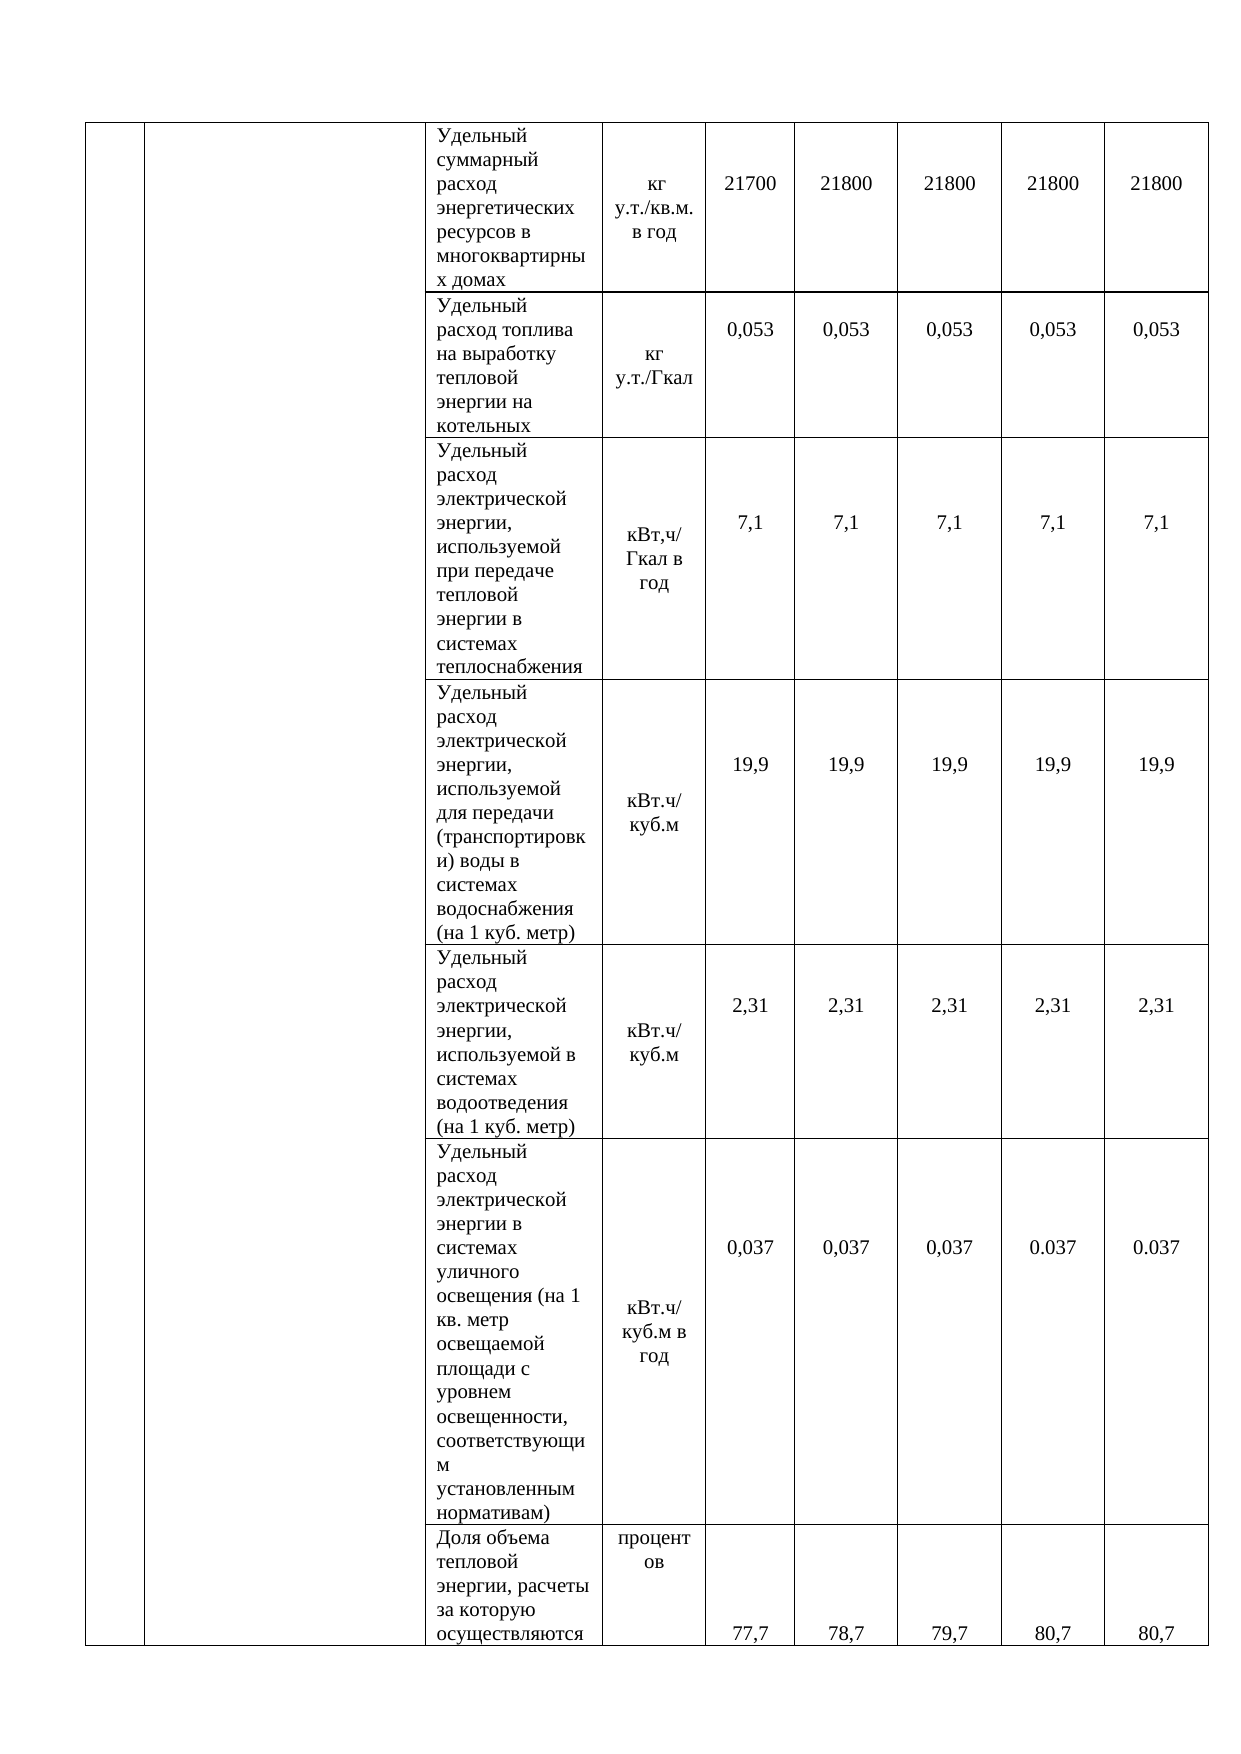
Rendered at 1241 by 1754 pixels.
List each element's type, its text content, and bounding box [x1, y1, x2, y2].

table_cell 21800 [1002, 123, 1104, 291]
table_cell 7,1 [1002, 438, 1104, 678]
table_cell кВт.ч/куб.м в год [603, 1139, 705, 1524]
table_cell кВт.ч/куб.м [603, 945, 705, 1138]
table_cell 77,7 [706, 1525, 794, 1645]
table_cell 19,9 [706, 680, 794, 944]
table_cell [426, 1525, 602, 1645]
table_cell 21800 [898, 123, 1001, 291]
table_cell 79,7 [898, 1525, 1001, 1645]
table_cell 21800 [1105, 123, 1208, 291]
table_cell 2,31 [795, 945, 897, 1138]
table_cell 19,9 [1002, 680, 1104, 944]
table_cell Удельный расход электрической энергии, используемой в системах водоотведения (на 1 куб. метр) [426, 945, 602, 1138]
table_cell 0.037 [1002, 1139, 1104, 1524]
table_cell 80,7 [1105, 1525, 1208, 1645]
table_cell кг у.т./Гкал [603, 293, 705, 437]
table_cell Удельный расход электрической энергии, используемой для передачи (транспортировки) воды в системах водоснабжения (на 1 куб. метр) [426, 680, 602, 944]
table_cell 2,31 [1105, 945, 1208, 1138]
table_cell 19,9 [898, 680, 1001, 944]
table_cell 19,9 [1105, 680, 1208, 944]
table_cell 0,037 [706, 1139, 794, 1524]
table_cell 78,7 [795, 1525, 897, 1645]
table_cell 0,037 [795, 1139, 897, 1524]
table_cell кВт.ч/куб.м [603, 680, 705, 944]
table_cell кВт,ч/Гкал в год [603, 438, 705, 678]
table_cell 0,037 [898, 1139, 1001, 1524]
table_cell 0,053 [706, 293, 794, 437]
table_cell 0.037 [1105, 1139, 1208, 1524]
table_cell 0,053 [1105, 293, 1208, 437]
table_cell процентов [603, 1525, 705, 1645]
table_cell 19,9 [795, 680, 897, 944]
table_cell 7,1 [795, 438, 897, 678]
table_cell 2,31 [898, 945, 1001, 1138]
table_cell Удельный суммарный расход энергетических ресурсов в многоквартирных домах [426, 123, 602, 291]
table_cell 2,31 [1002, 945, 1104, 1138]
table_cell 7,1 [706, 438, 794, 678]
table_cell 7,1 [898, 438, 1001, 678]
table_cell Удельный расход электрической энергии, используемой при передаче тепловой энергии в системах теплоснабжения [426, 438, 602, 678]
table_cell 21800 [795, 123, 897, 291]
table_cell 0,053 [898, 293, 1001, 437]
table_cell 0,053 [795, 293, 897, 437]
table_cell 2,31 [706, 945, 794, 1138]
table_cell 21700 [706, 123, 794, 291]
table_cell кг у.т./кв.м. в год [603, 123, 705, 291]
table_cell 80,7 [1002, 1525, 1104, 1645]
table_cell Удельный расход топлива на выработку тепловой энергии на котельных [426, 293, 602, 437]
table_cell Удельный расход электрической энергии в системах уличного освещения (на 1 кв. метр освещаемой площади с уровнем освещенности, соответствующим установленным нормативам) [426, 1139, 602, 1524]
table_cell 7,1 [1105, 438, 1208, 678]
table_cell 0,053 [1002, 293, 1104, 437]
